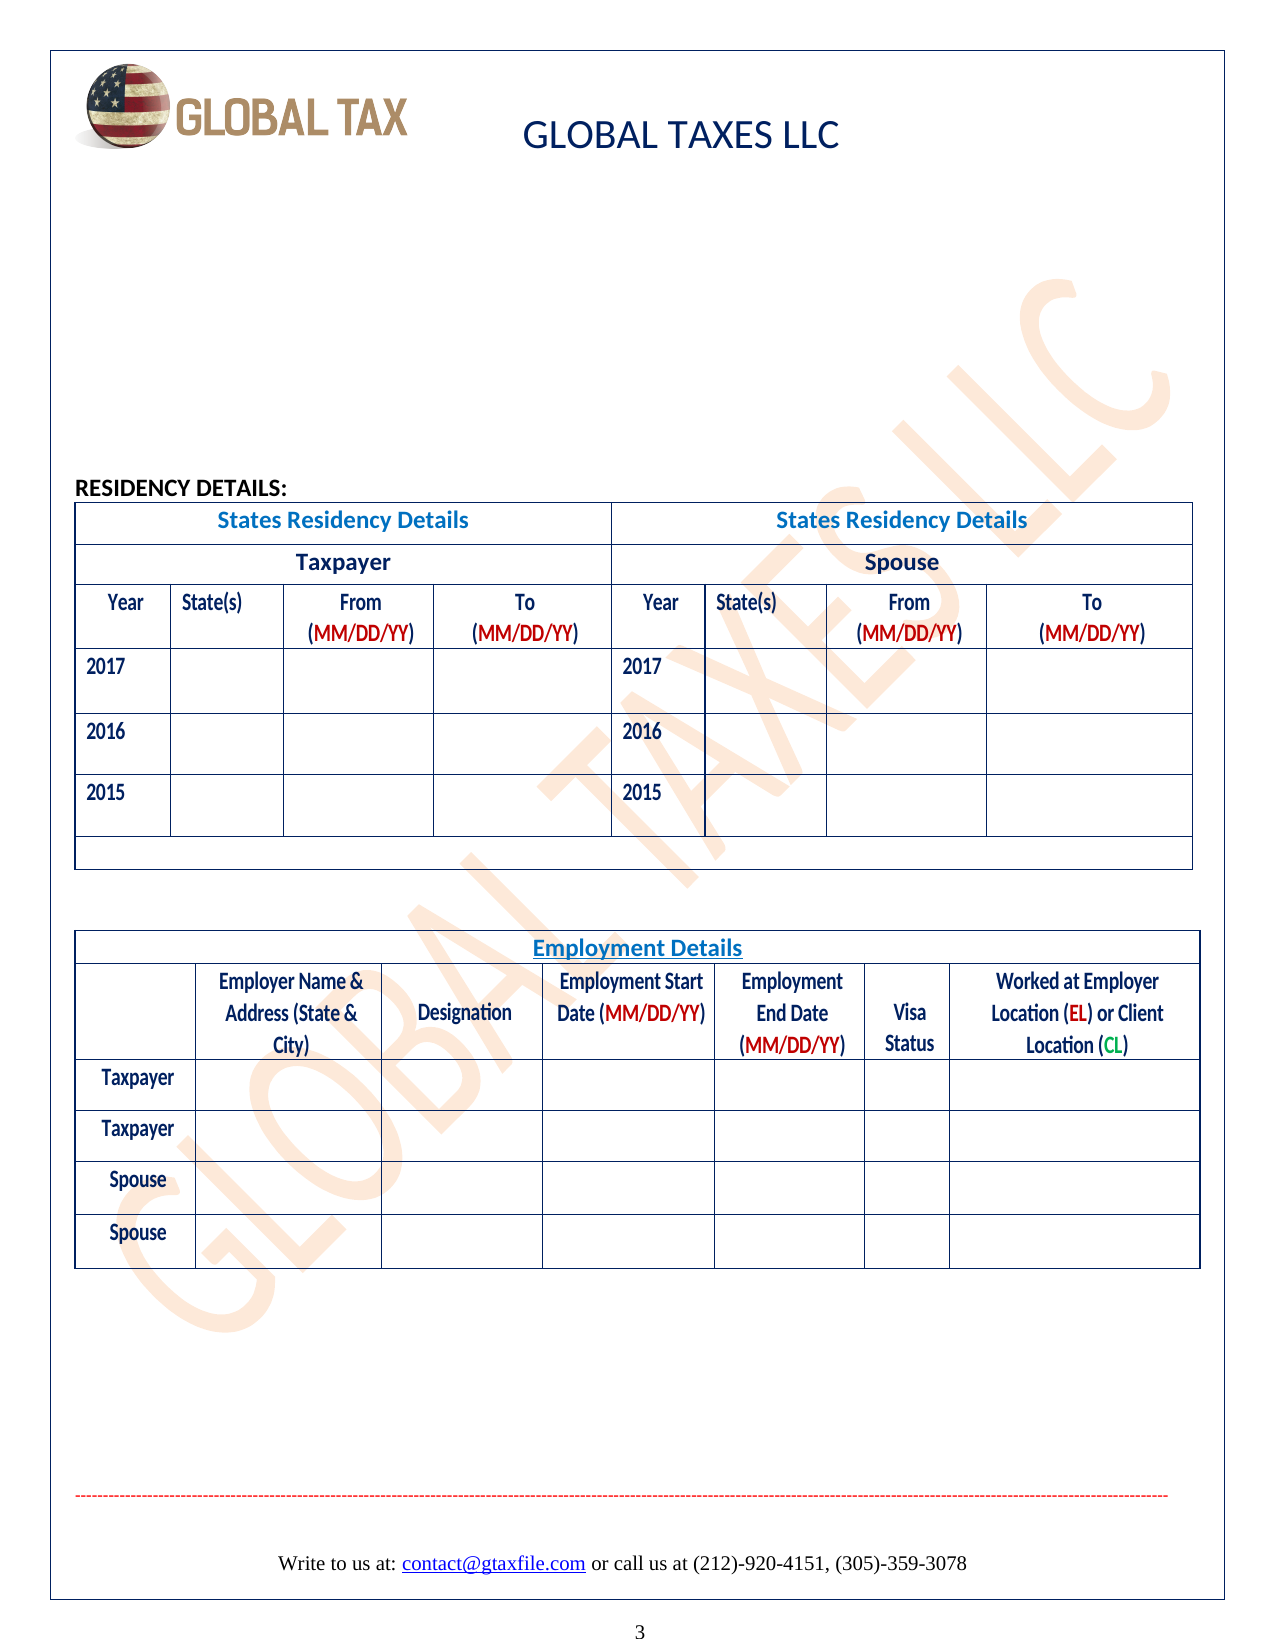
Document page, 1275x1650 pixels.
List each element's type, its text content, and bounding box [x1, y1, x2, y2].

table_cell [865, 1215, 949, 1268]
table_cell [382, 1162, 542, 1214]
table_cell Designation [382, 964, 542, 1059]
picture [75, 63, 408, 149]
table_cell [715, 1162, 864, 1214]
table_cell State(s) [171, 585, 283, 648]
table_cell [865, 1060, 949, 1110]
table_cell State(s) [706, 585, 826, 648]
table_cell [543, 1162, 714, 1214]
table_cell [171, 649, 283, 713]
table_cell [284, 649, 433, 713]
table_cell [543, 1215, 714, 1268]
table_cell [706, 775, 826, 836]
table_cell [827, 775, 986, 836]
table_cell [76, 837, 1192, 868]
table_cell [827, 714, 986, 774]
table_cell Taxpayer [76, 1060, 195, 1110]
table_cell [715, 1215, 864, 1268]
table_cell 2017 [76, 649, 170, 713]
table_cell Spouse [76, 1162, 195, 1214]
table_cell Employer Name & Address (State & City) [196, 964, 381, 1059]
table_cell [987, 714, 1192, 774]
table_cell 2016 [612, 714, 704, 774]
table_cell [171, 714, 283, 774]
table_cell [865, 1162, 949, 1214]
table_cell [987, 775, 1192, 836]
table_cell [950, 1215, 1199, 1268]
table_cell [382, 1111, 542, 1161]
table_header Employment Details [76, 931, 1199, 963]
table_cell Spouse [76, 1215, 195, 1268]
table_cell 2015 [612, 775, 704, 836]
table_cell [284, 714, 433, 774]
table_cell [715, 1111, 864, 1161]
table_cell [196, 1162, 381, 1214]
table_cell [196, 1111, 381, 1161]
table_cell [382, 1060, 542, 1110]
table_cell To (MM/DD/YY) [987, 585, 1192, 648]
table_cell Visa Status [865, 964, 949, 1059]
table_cell [827, 649, 986, 713]
table_cell Taxpayer [76, 545, 611, 583]
table_cell Year [76, 585, 170, 648]
text RESIDENCY DETAILS: [75, 472, 1200, 502]
table_cell To (MM/DD/YY) [434, 585, 611, 648]
table_cell [196, 1060, 381, 1110]
table_cell [715, 1060, 864, 1110]
table_cell [950, 1111, 1199, 1161]
table_cell From (MM/DD/YY) [284, 585, 433, 648]
table_cell [434, 775, 611, 836]
table_header States Residency Details [76, 503, 611, 544]
table_cell Spouse [612, 545, 1192, 583]
table_cell Employment End Date (MM/DD/YY) [715, 964, 864, 1059]
table_cell [950, 1162, 1199, 1214]
table_header States Residency Details [612, 503, 1192, 544]
table_cell 2017 [612, 649, 704, 713]
table_cell [865, 1111, 949, 1161]
table_cell [950, 1060, 1199, 1110]
table_cell [987, 649, 1192, 713]
table_cell [76, 964, 195, 1059]
table_cell Employment Start Date (MM/DD/YY) [543, 964, 714, 1059]
table_cell From (MM/DD/YY) [827, 585, 986, 648]
table_cell [543, 1060, 714, 1110]
table_cell [706, 714, 826, 774]
table_cell Taxpayer [76, 1111, 195, 1161]
table_cell Year [612, 585, 704, 648]
table_cell [171, 775, 283, 836]
table_cell [434, 714, 611, 774]
table_cell [543, 1111, 714, 1161]
table_cell [382, 1215, 542, 1268]
table_cell [196, 1215, 381, 1268]
table_cell [706, 649, 826, 713]
table_cell [434, 649, 611, 713]
table_cell Worked at Employer Location (EL) or Client Location (CL) [950, 964, 1199, 1059]
table_cell [284, 775, 433, 836]
table_cell 2016 [76, 714, 170, 774]
table_cell 2015 [76, 775, 170, 836]
